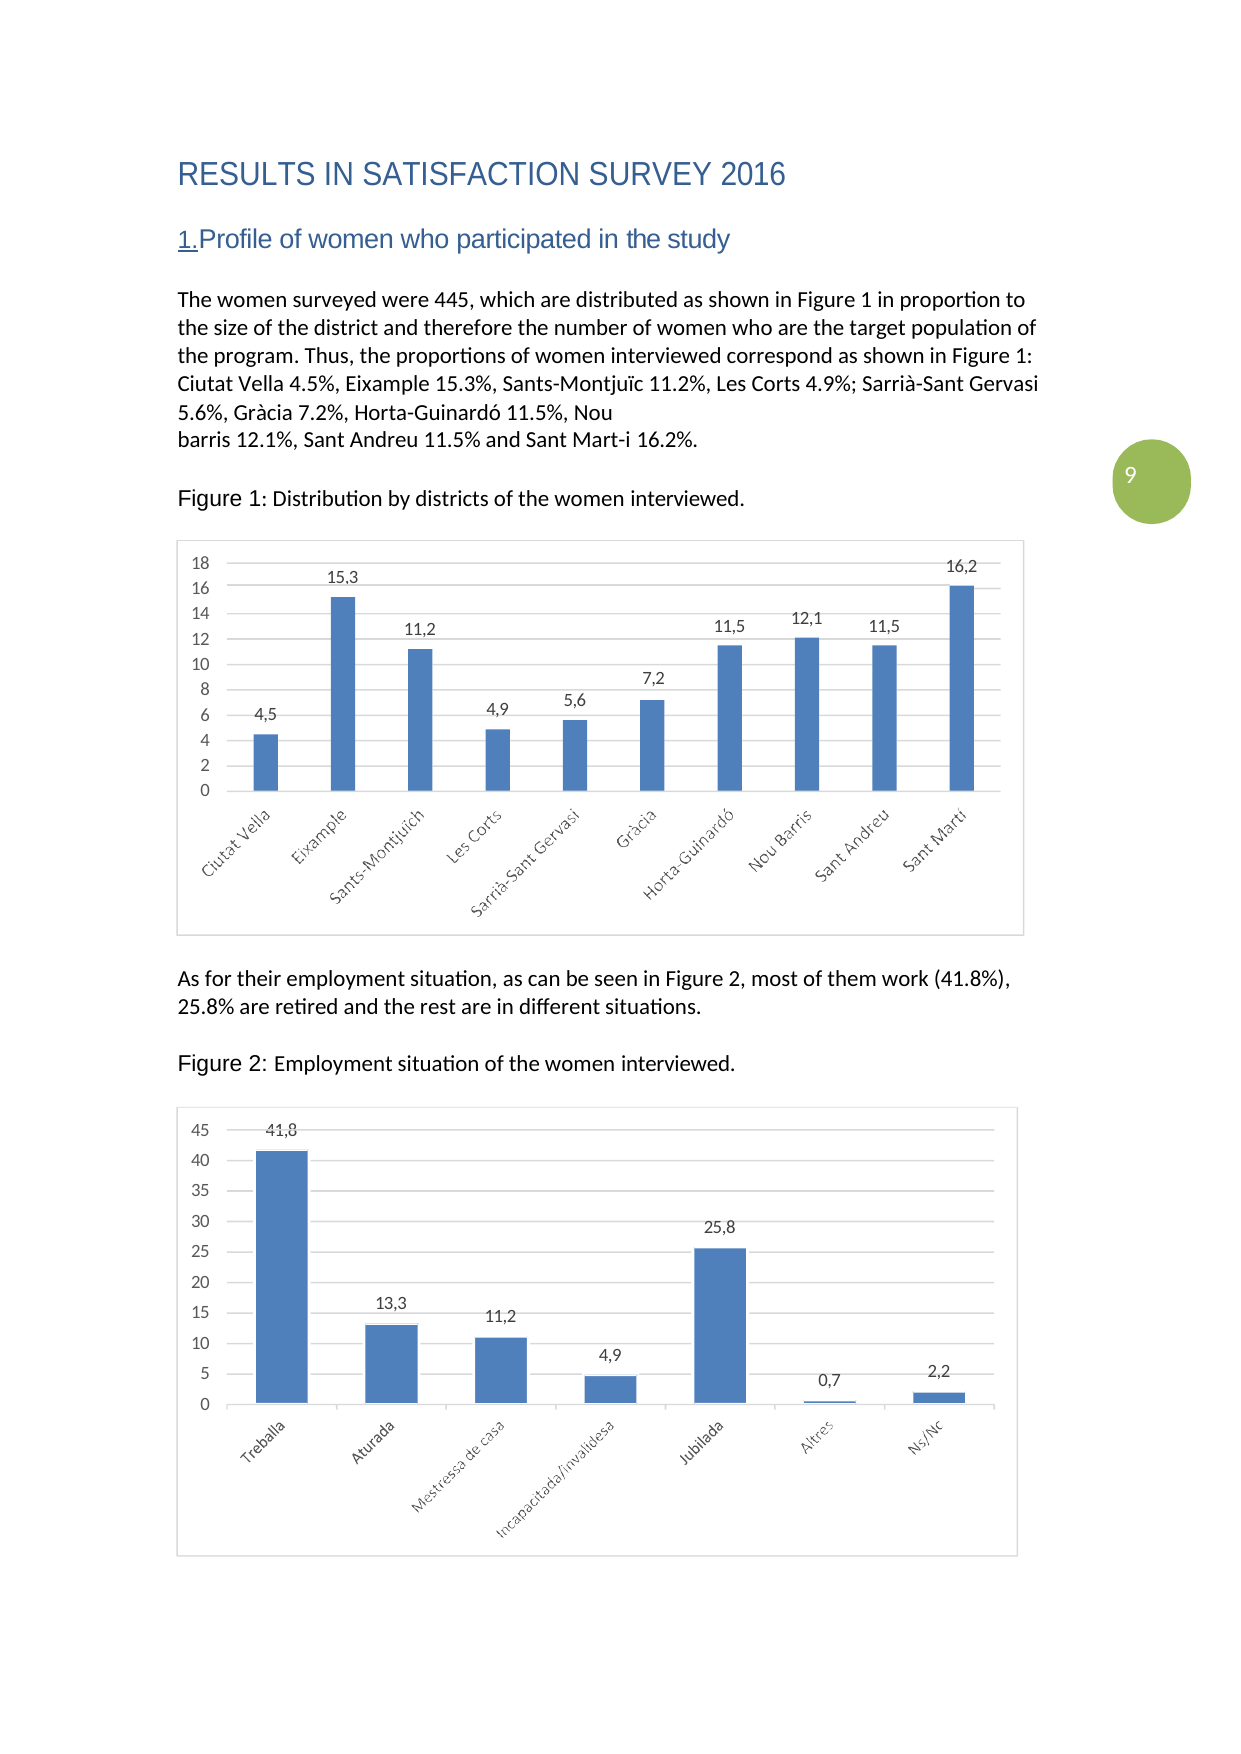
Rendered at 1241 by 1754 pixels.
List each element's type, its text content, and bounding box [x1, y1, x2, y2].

picture [411, 1422, 614, 1538]
picture [617, 808, 733, 900]
subtitle Profile of women who participated in the study [177, 223, 1203, 255]
subtitle RESULTS IN SATISFACTION SURVEY 2016 [177, 160, 1203, 192]
text Figure 1: Distribution by districts of the women interviewed. [177, 489, 1203, 511]
picture [748, 811, 811, 872]
picture [801, 1422, 833, 1454]
picture [908, 1421, 943, 1455]
subtitle 9 [1124, 464, 1203, 489]
text As for their employment situation, as can be seen in Figure 2, most of them work (41.8%), 25.8% are retired and the rest are in different situations. [177, 964, 1058, 1020]
picture [903, 807, 966, 872]
picture [815, 810, 889, 882]
text The women surveyed were 445, which are distributed as shown in Figure 1 in proportion to the size of the district and therefore the number of women who are the target population of the program. Thus, the proportions of women interviewed correspond as shown in Figure 1: Ciutat Vella 4.5%, Eixample 15.3%, Sants-Montjuïc 11.2%, Les Corts 4.9%; Sarrià-Sant Gervasi 5.6%, Gràcia 7.2%, Horta-Guinardó 11.5%, Nou [177, 286, 1057, 426]
text barris 12.1%, Sant Andreu 11.5% and Sant Mart-i 16.2%. [177, 426, 1203, 453]
text Figure 2: Employment situation of the women interviewed. [177, 1049, 1203, 1078]
picture [446, 808, 579, 917]
picture [202, 811, 270, 876]
picture [291, 811, 424, 904]
